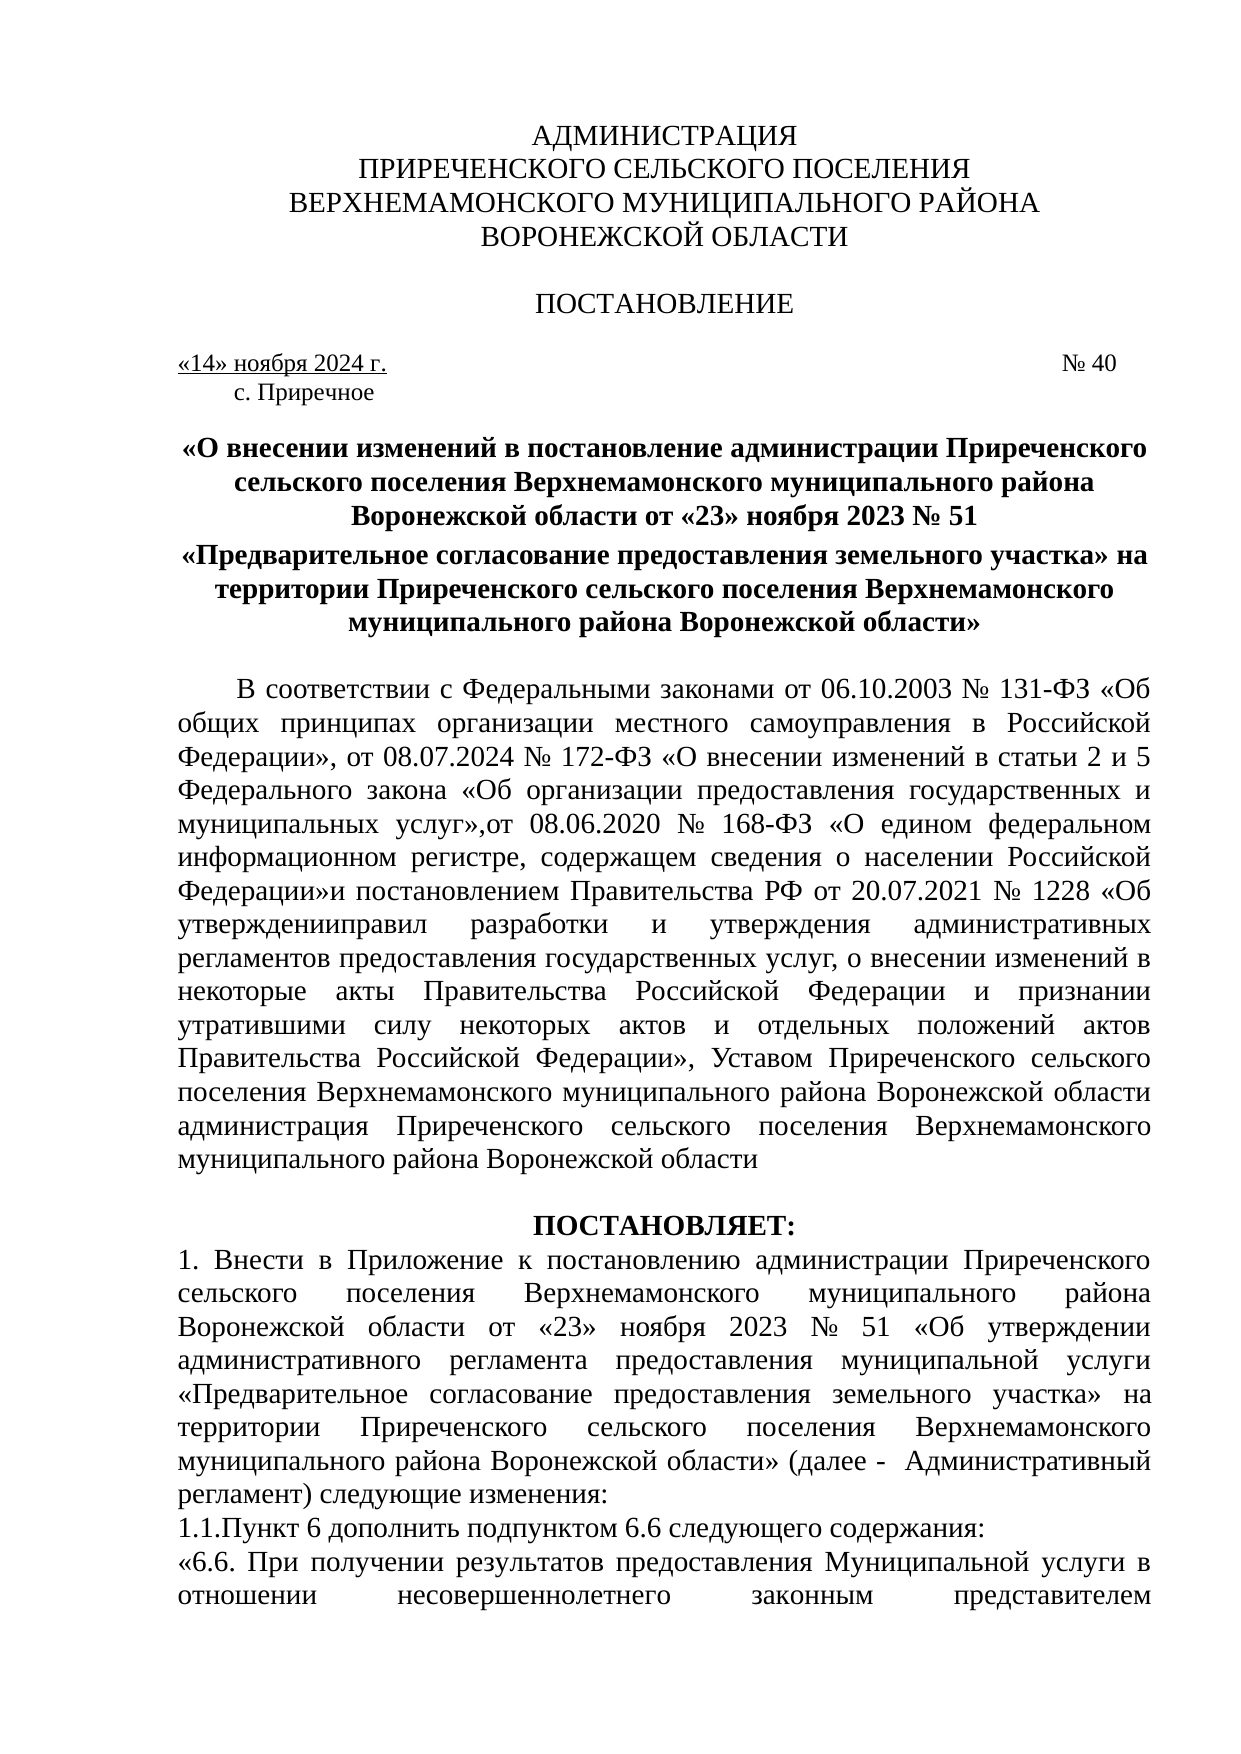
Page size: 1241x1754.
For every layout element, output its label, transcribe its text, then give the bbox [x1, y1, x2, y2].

text ВЕРХНЕМАМОНСКОГО МУНИЦИПАЛЬНОГО РАЙОНА [177, 185, 1152, 219]
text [177, 1544, 1152, 1611]
text ПОСТАНОВЛЕНИЕ [177, 286, 1152, 319]
text ВОРОНЕЖСКОЙ ОБЛАСТИ [177, 219, 1152, 252]
text «14» ноября 2024 г. № 40 [177, 348, 1152, 377]
text 1.1.Пункт 6 дополнить подпунктом 6.6 следующего содержания: [177, 1510, 1152, 1544]
title «Предварительное согласование предоставления земельного участка» на территории Приреченского сельского поселения Верхнемамонского муниципального района Воронежской области» [177, 537, 1152, 638]
text АДМИНИСТРАЦИЯ [177, 118, 1152, 152]
text с. Приречное [177, 377, 1152, 406]
title 1. Внести в Приложение к постановлению администрации Приреченского сельского поселения Верхнемамонского муниципального района Воронежской области от «23» ноября 2023 № 51 «Об утверждении административного регламента предоставления муниципальной услуги «Предварительное согласование предоставления земельного участка» на территории Приреченского сельского поселения Верхнемамонского муниципального района Воронежской области» (далее - Административный регламент) следующие изменения: [177, 1242, 1152, 1510]
title В соответствии с Федеральными законами от 06.10.2003 № 131-ФЗ «Об общих принципах организации местного самоуправления в Российской Федерации», от 08.07.2024 № 172-ФЗ «О внесении изменений в статьи 2 и 5 Федерального закона «Об организации предоставления государственных и муниципальных услуг»,от 08.06.2020 № 168-ФЗ «О едином федеральном информационном регистре, содержащем сведения о населении Российской Федерации»и постановлением Правительства РФ от 20.07.2021 № 1228 «Об утвержденииправил разработки и утверждения административных регламентов предоставления государственных услуг, о внесении изменений в некоторые акты Правительства Российской Федерации и признании утратившими силу некоторых актов и отдельных положений актов Правительства Российской Федерации», Уставом Приреченского сельского поселения Верхнемамонского муниципального района Воронежской области администрация Приреченского сельского поселения Верхнемамонского муниципального района Воронежской области [177, 672, 1152, 1175]
text ПРИРЕЧЕНСКОГО СЕЛЬСКОГО ПОСЕЛЕНИЯ [177, 152, 1152, 185]
text «О внесении изменений в постановление администрации Приреченского сельского поселения Верхнемамонского муниципального района Воронежской области от «23» ноября 2023 № 51 [177, 431, 1152, 531]
text ПОСТАНОВЛЯЕТ: [177, 1208, 1152, 1242]
